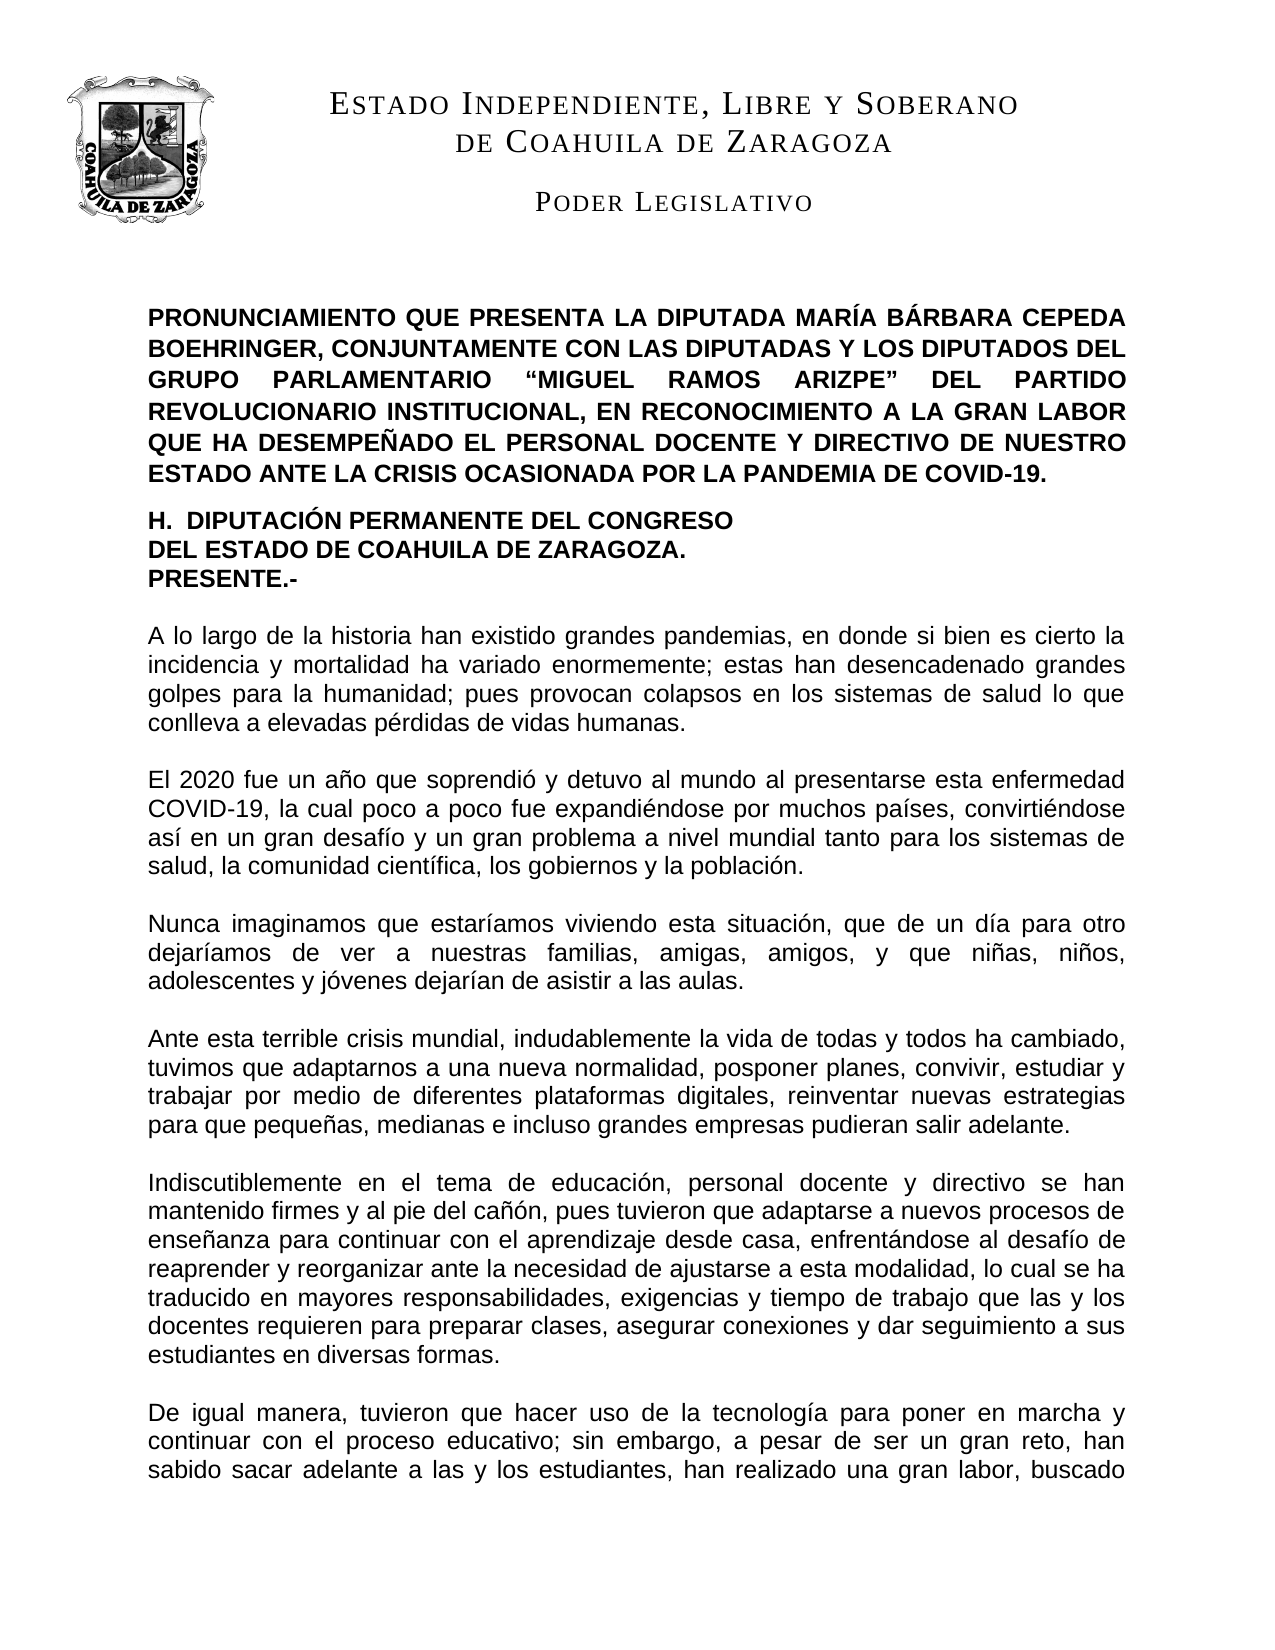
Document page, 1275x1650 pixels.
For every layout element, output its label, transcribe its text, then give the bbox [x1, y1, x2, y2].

text Indiscutiblemente en el tema de educación, personal docente y directivo se han mantenido firmes y al pie del cañón, pues tuvieron que adaptarse a nuevos procesos de enseñanza para continuar con el aprendizaje desde casa, enfrentándose al desafío de reaprender y reorganizar ante la necesidad de ajustarse a esta modalidad, lo cual se ha traducido en mayores responsabilidades, exigencias y tiempo de trabajo que las y los docentes requieren para preparar clases, asegurar conexiones y dar seguimiento a sus estudiantes en diversas formas. [148, 1167, 1127, 1369]
text DEL ESTADO DE COAHUILA DE ZARAGOZA. [148, 535, 1127, 564]
text A lo largo de la historia han existido grandes pandemias, en donde si bien es cierto la incidencia y mortalidad ha variado enormemente; estas han desencadenado grandes golpes para la humanidad; pues provocan colapsos en los sistemas de salud lo que conlleva a elevadas pérdidas de vidas humanas. [148, 621, 1127, 736]
text Ante esta terrible crisis mundial, indudablemente la vida de todas y todos ha cambiado, tuvimos que adaptarnos a una nueva normalidad, posponer planes, convivir, estudiar y trabajar por medio de diferentes plataformas digitales, reinventar nuevas estrategias para que pequeñas, medianas e incluso grandes empresas pudieran salir adelante. [148, 1024, 1127, 1139]
text H. DIPUTACIÓN PERMANENTE DEL CONGRESO [148, 506, 1127, 535]
picture [66, 76, 215, 223]
text PRONUNCIAMIENTO QUE PRESENTA LA DIPUTADA MARÍA BÁRBARA CEPEDA BOEHRINGER, CONJUNTAMENTE CON LAS DIPUTADAS Y LOS DIPUTADOS DEL GRUPO PARLAMENTARIO “MIGUEL RAMOS ARIZPE” DEL PARTIDO REVOLUCIONARIO INSTITUCIONAL, EN RECONOCIMIENTO A LA GRAN LABOR QUE HA DESEMPEÑADO EL PERSONAL DOCENTE Y DIRECTIVO DE NUESTRO ESTADO ANTE LA CRISIS OCASIONADA POR LA PANDEMIA DE COVID-19. [148, 303, 1127, 487]
text Nunca imaginamos que estaríamos viviendo esta situación, que de un día para otro dejaríamos de ver a nuestras familias, amigas, amigos, y que niñas, niños, adolescentes y jóvenes dejarían de asistir a las aulas. [148, 909, 1127, 995]
text El 2020 fue un año que soprendió y detuvo al mundo al presentarse esta enfermedad COVID-19, la cual poco a poco fue expandiéndose por muchos países, convirtiéndose así en un gran desafío y un gran problema a nivel mundial tanto para los sistemas de salud, la comunidad científica, los gobiernos y la población. [148, 765, 1127, 880]
text PRESENTE.- [148, 564, 1127, 592]
